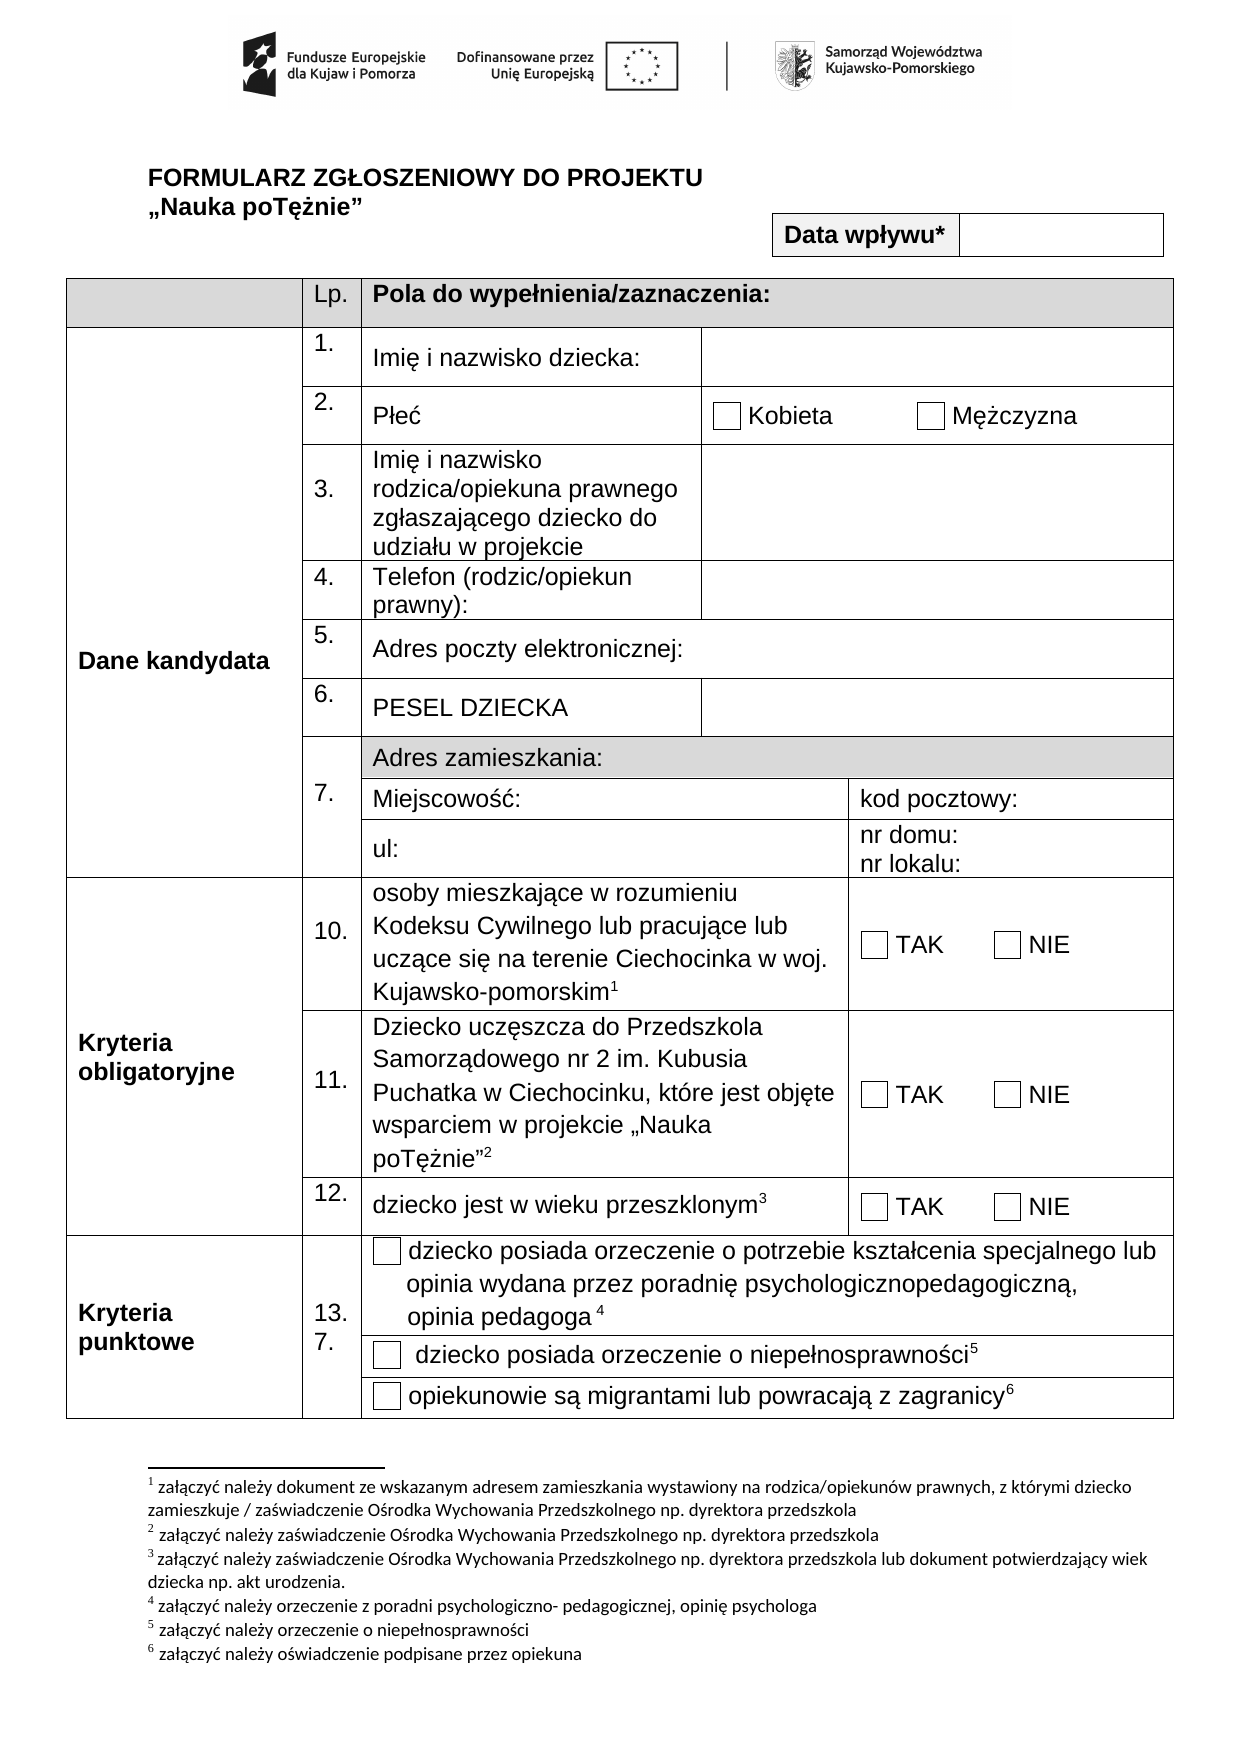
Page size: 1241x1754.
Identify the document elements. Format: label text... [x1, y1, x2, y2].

text „Nauka poTężnie” [148, 192, 1093, 221]
table_cell [303, 878, 361, 1010]
table_cell ul: [362, 820, 848, 877]
table_cell [702, 561, 1173, 619]
table_cell Kryteria obligatoryjne [67, 878, 302, 1235]
table_cell dziecko posiada orzeczenie o potrzebie kształcenia specjalnego lub opinia wydana przez poradnię psychologicznopedagogiczną, opinia pedagoga [362, 1236, 1173, 1335]
table_cell [702, 445, 1173, 560]
table_cell TAK NIE [849, 1011, 1173, 1177]
table_cell kod pocztowy: [849, 779, 1173, 819]
table_cell dziecko jest w wieku przeszklonym [362, 1178, 848, 1235]
table_cell PESEL DZIECKA [362, 679, 701, 736]
table_cell opiekunowie są migrantami lub powracają z zagranicy [362, 1378, 1173, 1418]
table_cell Płeć [362, 387, 701, 444]
table_cell [303, 387, 361, 444]
table_cell Dane kandydata [67, 328, 302, 877]
table_cell [303, 328, 361, 386]
text FORMULARZ ZGŁOSZENIOWY DO PROJEKTU [148, 163, 1093, 192]
table_cell Adres poczty elektronicznej: [362, 620, 1173, 677]
table_cell [303, 1178, 361, 1235]
picture [227, 15, 1011, 110]
table_header Data wpływu* [773, 214, 959, 256]
table_header Lp. [303, 279, 361, 327]
table_cell Telefon (rodzic/opiekun prawny): [362, 561, 701, 619]
table_cell dziecko posiada orzeczenie o niepełnosprawności [362, 1336, 1173, 1377]
table_cell [303, 1011, 361, 1177]
table_cell Kobieta Mężczyzna [702, 387, 1173, 444]
table_cell Kryteria punktowe [67, 1236, 302, 1418]
table_cell Dziecko uczęszcza do Przedszkola Samorządowego nr 2 im. Kubusia Puchatka w Ciechocinku, które jest objęte wsparciem w projekcie „Nauka poTężnie” [362, 1011, 848, 1177]
table_header [67, 279, 302, 327]
table_cell Imię i nazwisko rodzica/opiekuna prawnego zgłaszającego dziecko do udziału w projekcie [362, 445, 701, 560]
table_header Pola do wypełnienia/zaznaczenia: [362, 279, 1173, 327]
table_cell [702, 679, 1173, 736]
table_cell [303, 561, 361, 619]
table_cell [303, 737, 361, 877]
table_cell [303, 679, 361, 736]
table_cell Miejscowość: [362, 779, 848, 819]
table_cell Adres zamieszkania: [362, 737, 1173, 777]
table_cell nr domu: nr lokalu: [849, 820, 1173, 877]
table_cell [303, 620, 361, 677]
table_header [960, 214, 1163, 256]
table_cell [702, 328, 1173, 386]
table_cell osoby mieszkające w rozumieniu Kodeksu Cywilnego lub pracujące lub uczące się na terenie Ciechocinka w woj. Kujawsko-pomorskim [362, 878, 848, 1010]
table_cell TAK NIE [849, 878, 1173, 1010]
table_cell 7. [303, 1236, 361, 1418]
table_cell TAK NIE [849, 1178, 1173, 1235]
table_cell [303, 445, 361, 560]
table_cell Imię i nazwisko dziecka: [362, 328, 701, 386]
